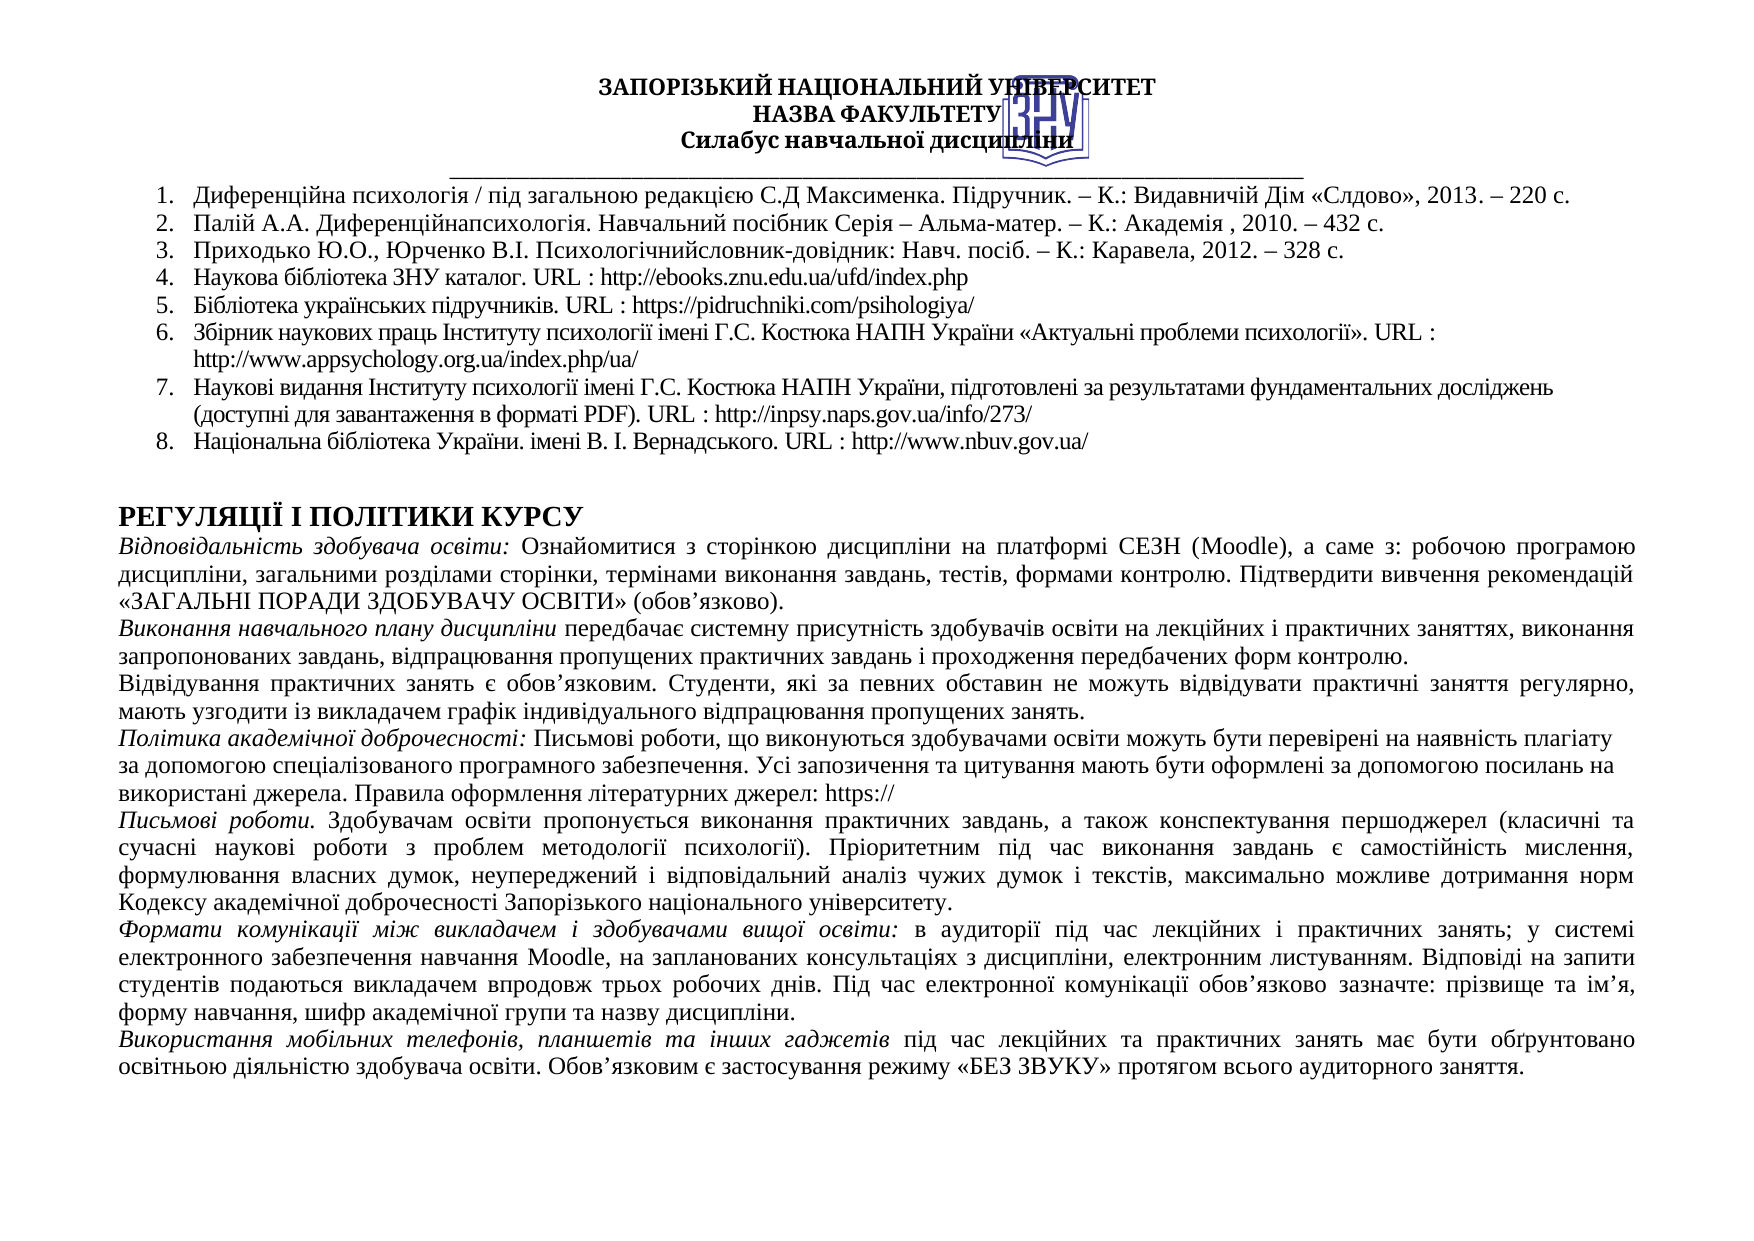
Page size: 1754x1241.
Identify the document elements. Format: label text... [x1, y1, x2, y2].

list Наукова бібліотека ЗНУ каталог. URL : http://ebooks.znu.edu.ua/ufd/index.php [156, 264, 1636, 291]
text Використання мобільних телефонів, планшетів та інших гаджетів під час лекційних та практичних занять має бути обґрунтовано освітньою діяльністю здобувача освіти. Обов’язковим є застосування режиму «БЕЗ ЗВУКУ» протягом всього аудиторного заняття. [118, 1026, 1636, 1080]
text Виконання навчального плану дисципліни передбачає системну присутність здобувачів освіти на лекційних і практичних заняттях, виконання запропонованих завдань, відпрацювання пропущених практичних завдань і проходження передбачених форм контролю. [118, 615, 1636, 670]
list Наукові видання Інституту психології імені Г.С. Костюка НАПН України, підготовлені за результатами фундаментальних досліджень (доступні для завантаження в форматі PDF). URL : http://inpsy.naps.gov.ua/info/273/ [156, 373, 1636, 428]
list Диференційна психологія / під загальною редакцією С.Д Максименка. Підручник. – К.: Видавничій Дім «Слдово», 2013. – 220 с. [156, 182, 1636, 209]
list Національна бібліотека України. імені В. І. Вернадського. URL : http://www.nbuv.gov.ua/ [156, 428, 1636, 455]
text Політика академічної доброчесності: Письмові роботи, що виконуються здобувачами освіти можуть бути перевірені на наявність плагіату за допомогою спеціалізованого програмного забезпечення. Усі запозичення та цитування мають бути оформлені за допомогою посилань на використані джерела. Правила оформлення літературних джерел: https:// [118, 724, 1636, 807]
list Бібліотека українських підручників. URL : https://pidruchniki.com/psihologiya/ [156, 291, 1636, 318]
list Приходько Ю.О., Юрченко B.I. Психологічнийсловник-довідник: Навч. посіб. – К.: Каравела, 2012. – 328 с. [156, 237, 1636, 264]
list Збірник наукових праць Інституту психології імені Г.С. Костюка НАПН України «Актуальні проблеми психології». URL : http://www.appsychology.org.ua/index.php/ua/ [156, 318, 1636, 373]
text Формати комунікації між викладачем і здобувачами вищої освіти: в аудиторії під час лекційних і практичних занять; у системі електронного забезпечення навчання Moodle, на запланованих консультаціях з дисципліни, електронним листуванням. Відповіді на запити студентів подаються викладачем впродовж трьох робочих днів. Під час електронної комунікації обов’язково зазначте: прізвище та ім’я, форму навчання, шифр академічної групи та назву дисципліни. [118, 916, 1636, 1026]
text Відвідування практичних занять є обов’язковим. Студенти, які за певних обставин не можуть відвідувати практичні заняття регулярно, мають узгодити із викладачем графік індивідуального відпрацювання пропущених занять. [118, 670, 1636, 724]
picture [1002, 75, 1090, 167]
text Письмові роботи. Здобувачам освіти пропонується виконання практичних завдань, а також конспектування першоджерел (класичні та сучасні наукові роботи з проблем методології психології). Пріоритетним під час виконання завдань є самостійність мислення, формулювання власних думок, неупереджений і відповідальний аналіз чужих думок і текстів, максимально можливе дотримання норм Кодексу академічної доброчесності Запорізького національного університету. [118, 807, 1636, 916]
text Відповідальність здобувача освіти: Ознайомитися з сторінкою дисципліни на платформі СЕЗН (Moodle), а саме з: робочою програмою дисципліни, загальними розділами сторінки, термінами виконання завдань, тестів, формами контролю. Підтвердити вивчення рекомендацій «ЗАГАЛЬНІ ПОРАДИ ЗДОБУВАЧУ ОСВІТИ» (обов’язково). [118, 533, 1636, 615]
picture [1081, 80, 1090, 93]
text РЕГУЛЯЦІЇ І ПОЛІТИКИ КУРСУ [118, 501, 1636, 533]
list Палій А.А. Диференційнапсихологія. Навчальний посібник Серія – Альма-матер. – К.: Академія , 2010. – 432 с. [156, 209, 1636, 237]
